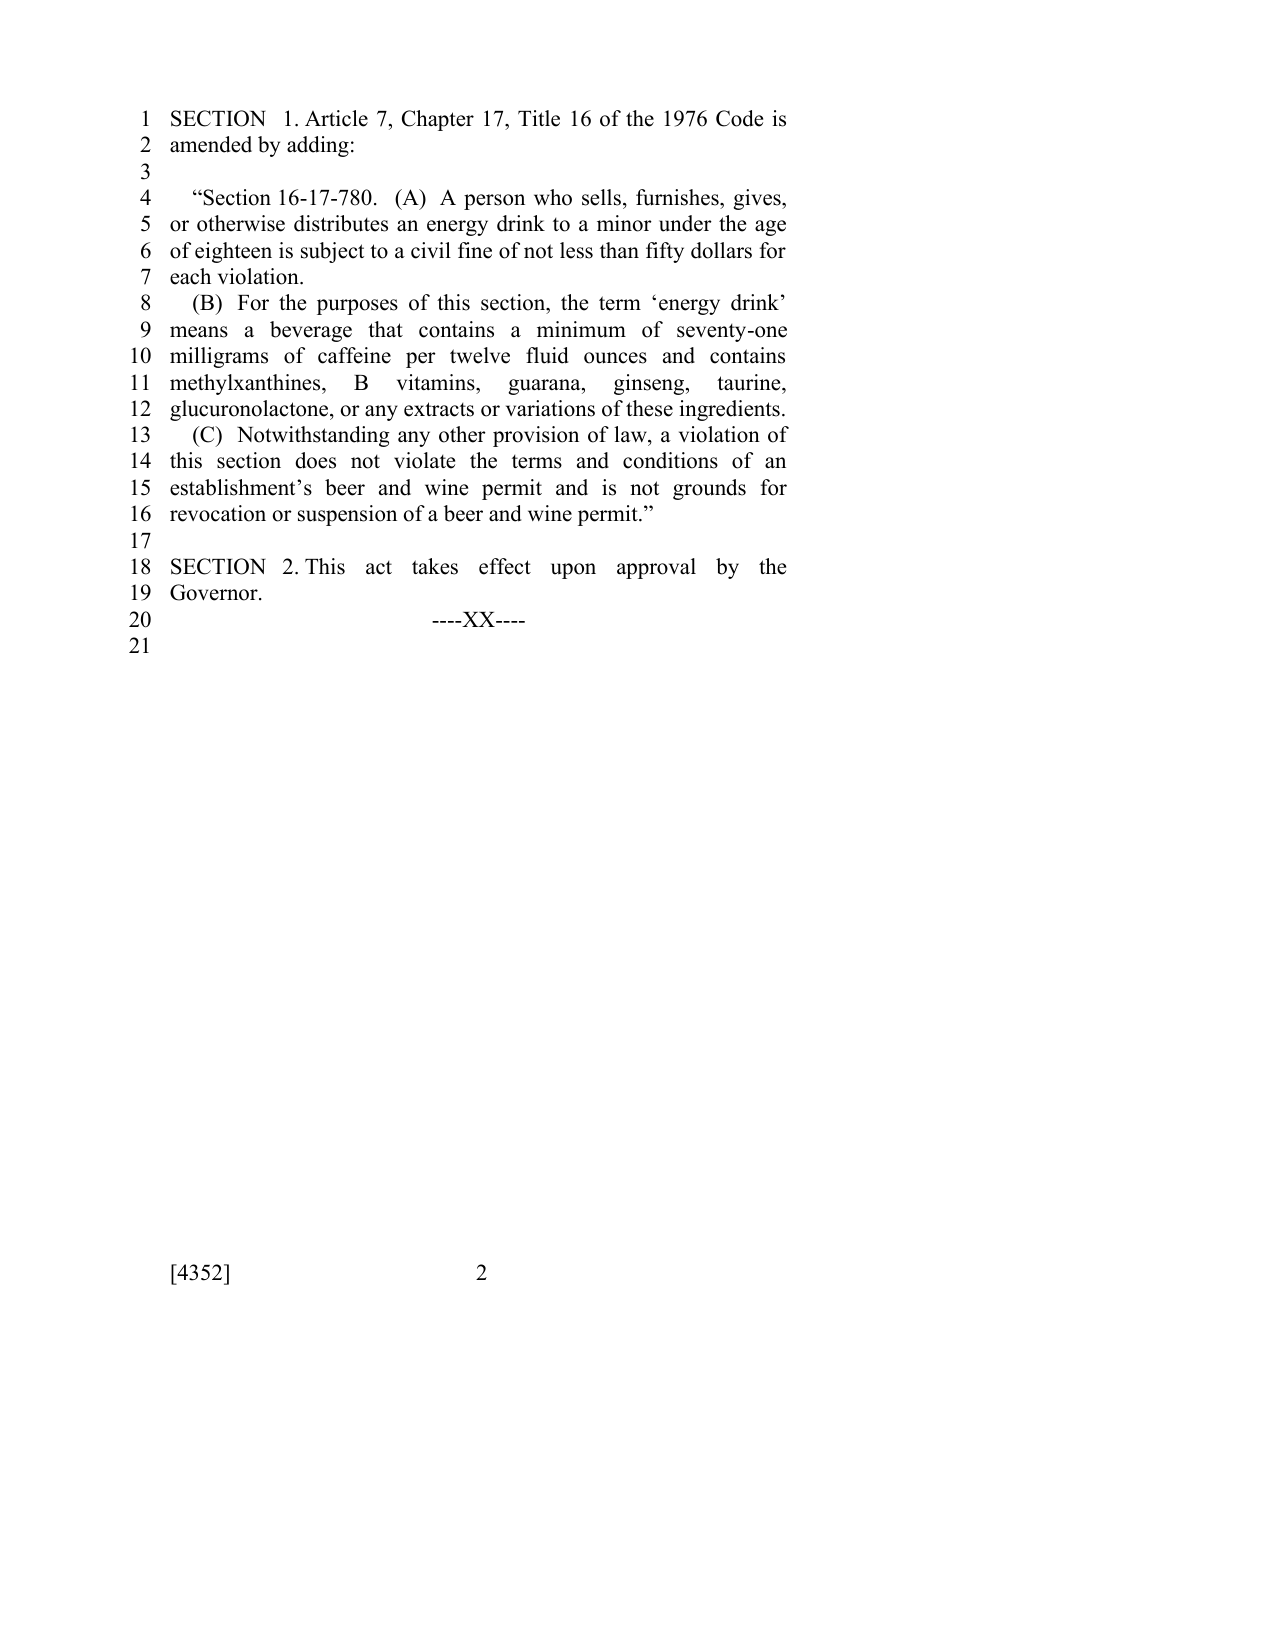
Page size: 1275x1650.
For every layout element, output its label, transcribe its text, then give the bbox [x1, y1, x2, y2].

text SECTION 1. Article 7, Chapter 17, Title 16 of the 1976 Code is amended by adding: [169, 105, 787, 158]
text SECTION 2. This act takes effect upon approval by the Governor. [169, 553, 787, 606]
text “Section 16-17-780. (A) A person who sells, furnishes, gives, or otherwise distributes an energy drink to a minor under the age of eighteen is subject to a civil fine of not less than fifty dollars for each violation. [169, 184, 787, 289]
text ----XX---- [169, 606, 787, 632]
text (C) Notwithstanding any other provision of law, a violation of this section does not violate the terms and conditions of an establishment’s beer and wine permit and is not grounds for revocation or suspension of a beer and wine permit.” [169, 421, 787, 527]
text (B) For the purposes of this section, the term ‘energy drink’ means a beverage that contains a minimum of seventy-one milligrams of caffeine per twelve fluid ounces and contains methylxanthines, B vitamins, guarana, ginseng, taurine, glucuronolactone, or any extracts or variations of these ingredients. [169, 289, 787, 421]
